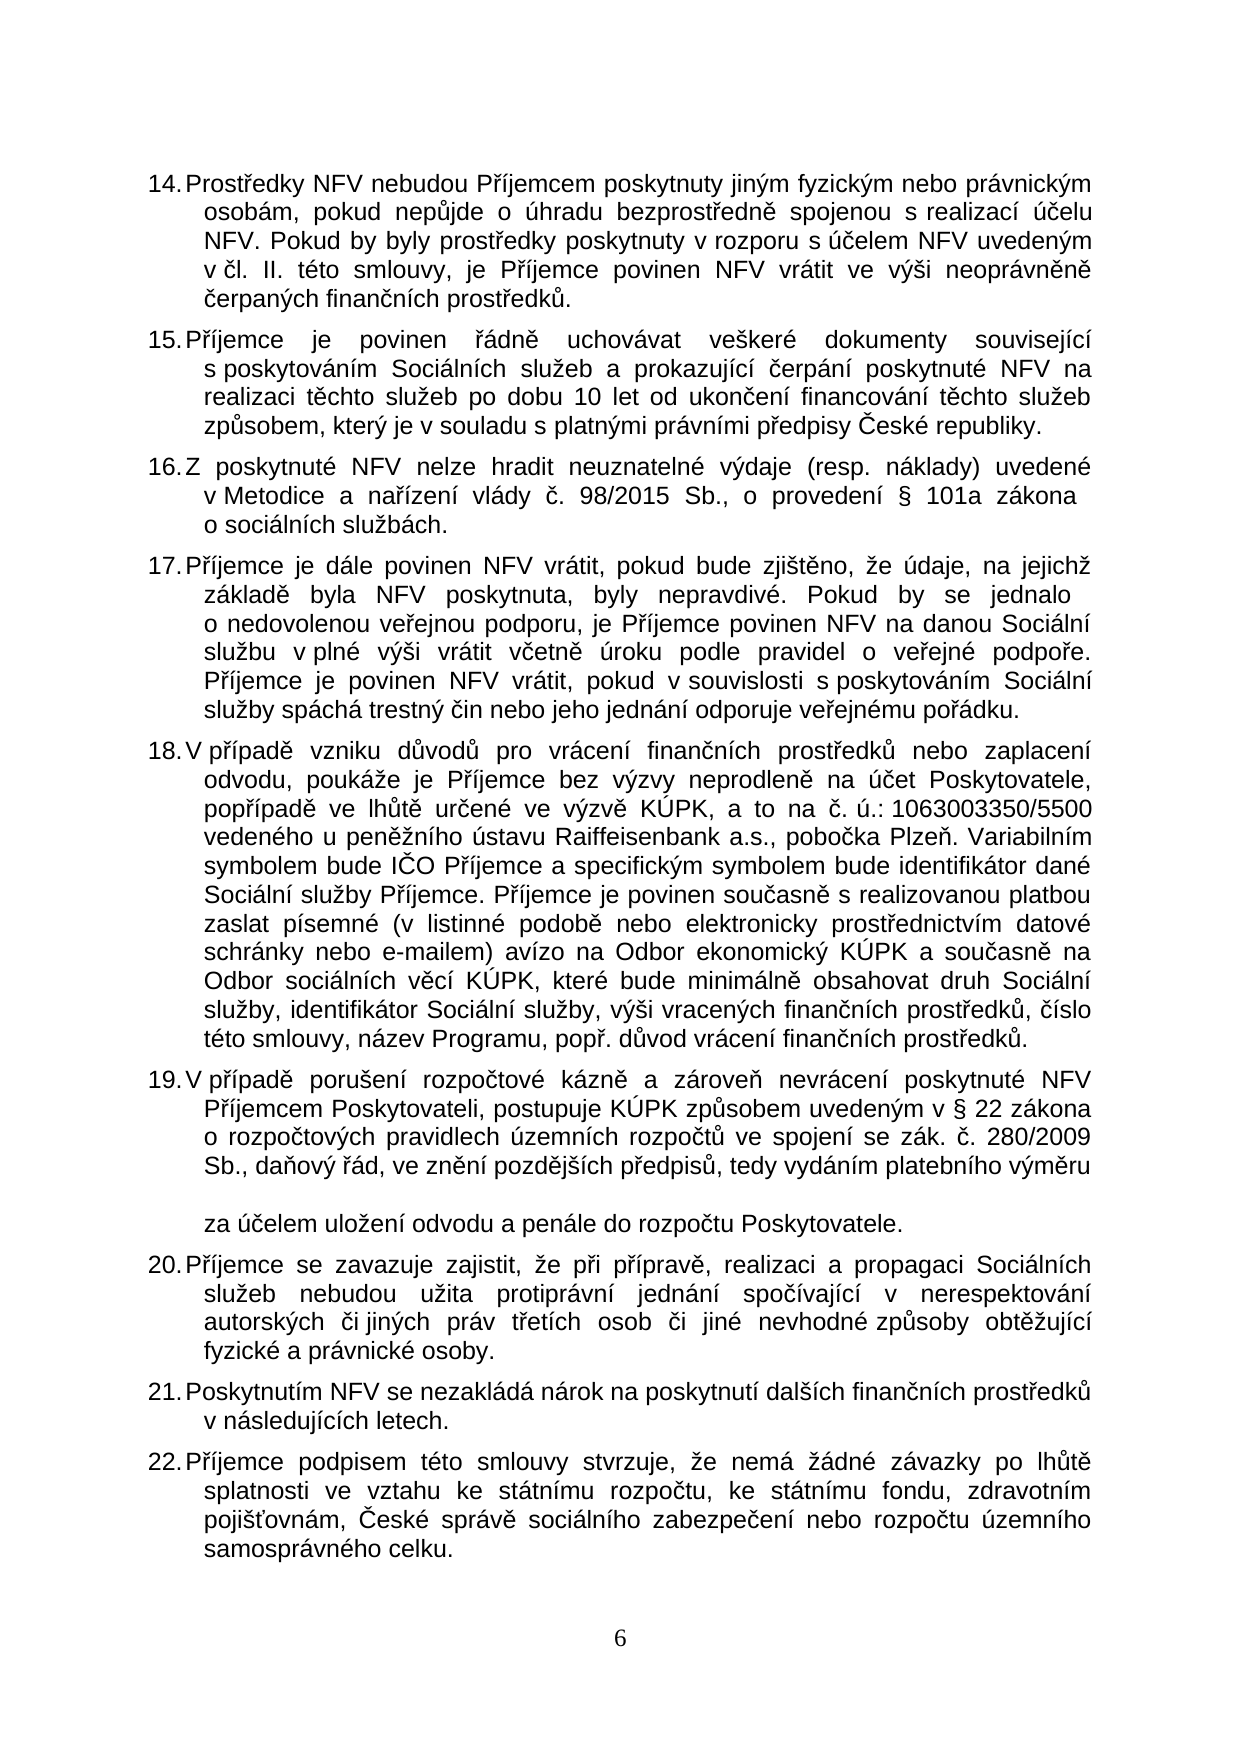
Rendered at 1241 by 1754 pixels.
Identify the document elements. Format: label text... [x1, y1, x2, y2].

list Prostředky NFV nebudou Příjemcem poskytnuty jiným fyzickým nebo právnickým osobám, pokud nepůjde o úhradu bezprostředně spojenou s realizací účelu NFV. Pokud by byly prostředky poskytnuty v rozporu s účelem NFV uvedeným v čl. II. této smlouvy, je Příjemce povinen NFV vrátit ve výši neoprávněně čerpaných finančních prostředků. [148, 168, 1093, 312]
list Příjemce je dále povinen NFV vrátit, pokud bude zjištěno, že údaje, na jejichž základě byla NFV poskytnuta, byly nepravdivé. Pokud by se jednalo o nedovolenou veřejnou podporu, je Příjemce povinen NFV na danou Sociální službu v plné výši vrátit včetně úroku podle pravidel o veřejné podpoře. Příjemce je povinen NFV vrátit, pokud v souvislosti s poskytováním Sociální služby spáchá trestný čin nebo jeho jednání odporuje veřejnému pořádku. [148, 551, 1093, 723]
list V případě porušení rozpočtové kázně a zároveň nevrácení poskytnuté NFV Příjemcem Poskytovateli, postupuje KÚPK způsobem uvedeným v § 22 zákona o rozpočtových pravidlech územních rozpočtů ve spojení se zák. č. 280/2009 Sb., daňový řád, ve znění pozdějších předpisů, tedy vydáním platebního výměru za účelem uložení odvodu a penále do rozpočtu Poskytovatele. [148, 1065, 1093, 1237]
list Příjemce je povinen řádně uchovávat veškeré dokumenty související s poskytováním Sociálních služeb a prokazující čerpání poskytnuté NFV na realizaci těchto služeb po dobu 10 let od ukončení financování těchto služeb způsobem, který je v souladu s platnými právními předpisy České republiky. [148, 325, 1093, 440]
list Poskytnutím NFV se nezakládá nárok na poskytnutí dalších finančních prostředků v následujících letech. [148, 1377, 1093, 1435]
list V případě vzniku důvodů pro vrácení finančních prostředků nebo zaplacení odvodu, poukáže je Příjemce bez výzvy neprodleně na účet Poskytovatele, popřípadě ve lhůtě určené ve výzvě KÚPK, a to na č. ú.: 1063003350/5500 vedeného u peněžního ústavu Raiffeisenbank a.s., pobočka Plzeň. Variabilním symbolem bude IČO Příjemce a specifickým symbolem bude identifikátor dané Sociální služby Příjemce. Příjemce je povinen současně s realizovanou platbou zaslat písemné (v listinné podobě nebo elektronicky prostřednictvím datové schránky nebo e-mailem) avízo na Odbor ekonomický KÚPK a současně na Odbor sociálních věcí KÚPK, které bude minimálně obsahovat druh Sociální služby, identifikátor Sociální služby, výši vracených finančních prostředků, číslo této smlouvy, název Programu, popř. důvod vrácení finančních prostředků. [148, 736, 1093, 1052]
list Příjemce se zavazuje zajistit, že při přípravě, realizaci a propagaci Sociálních služeb nebudou užita protiprávní jednání spočívající v nerespektování autorských či jiných práv třetích osob či jiné nevhodné způsoby obtěžující fyzické a právnické osoby. [148, 1250, 1093, 1365]
list Z poskytnuté NFV nelze hradit neuznatelné výdaje (resp. náklady) uvedené v Metodice a nařízení vlády č. 98/2015 Sb., o provedení § 101a zákona o sociálních službách. [148, 452, 1093, 538]
list Příjemce podpisem této smlouvy stvrzuje, že nemá žádné závazky po lhůtě splatnosti ve vztahu ke státnímu rozpočtu, ke státnímu fondu, zdravotním pojišťovnám, České správě sociálního zabezpečení nebo rozpočtu územního samosprávného celku. [148, 1447, 1093, 1562]
